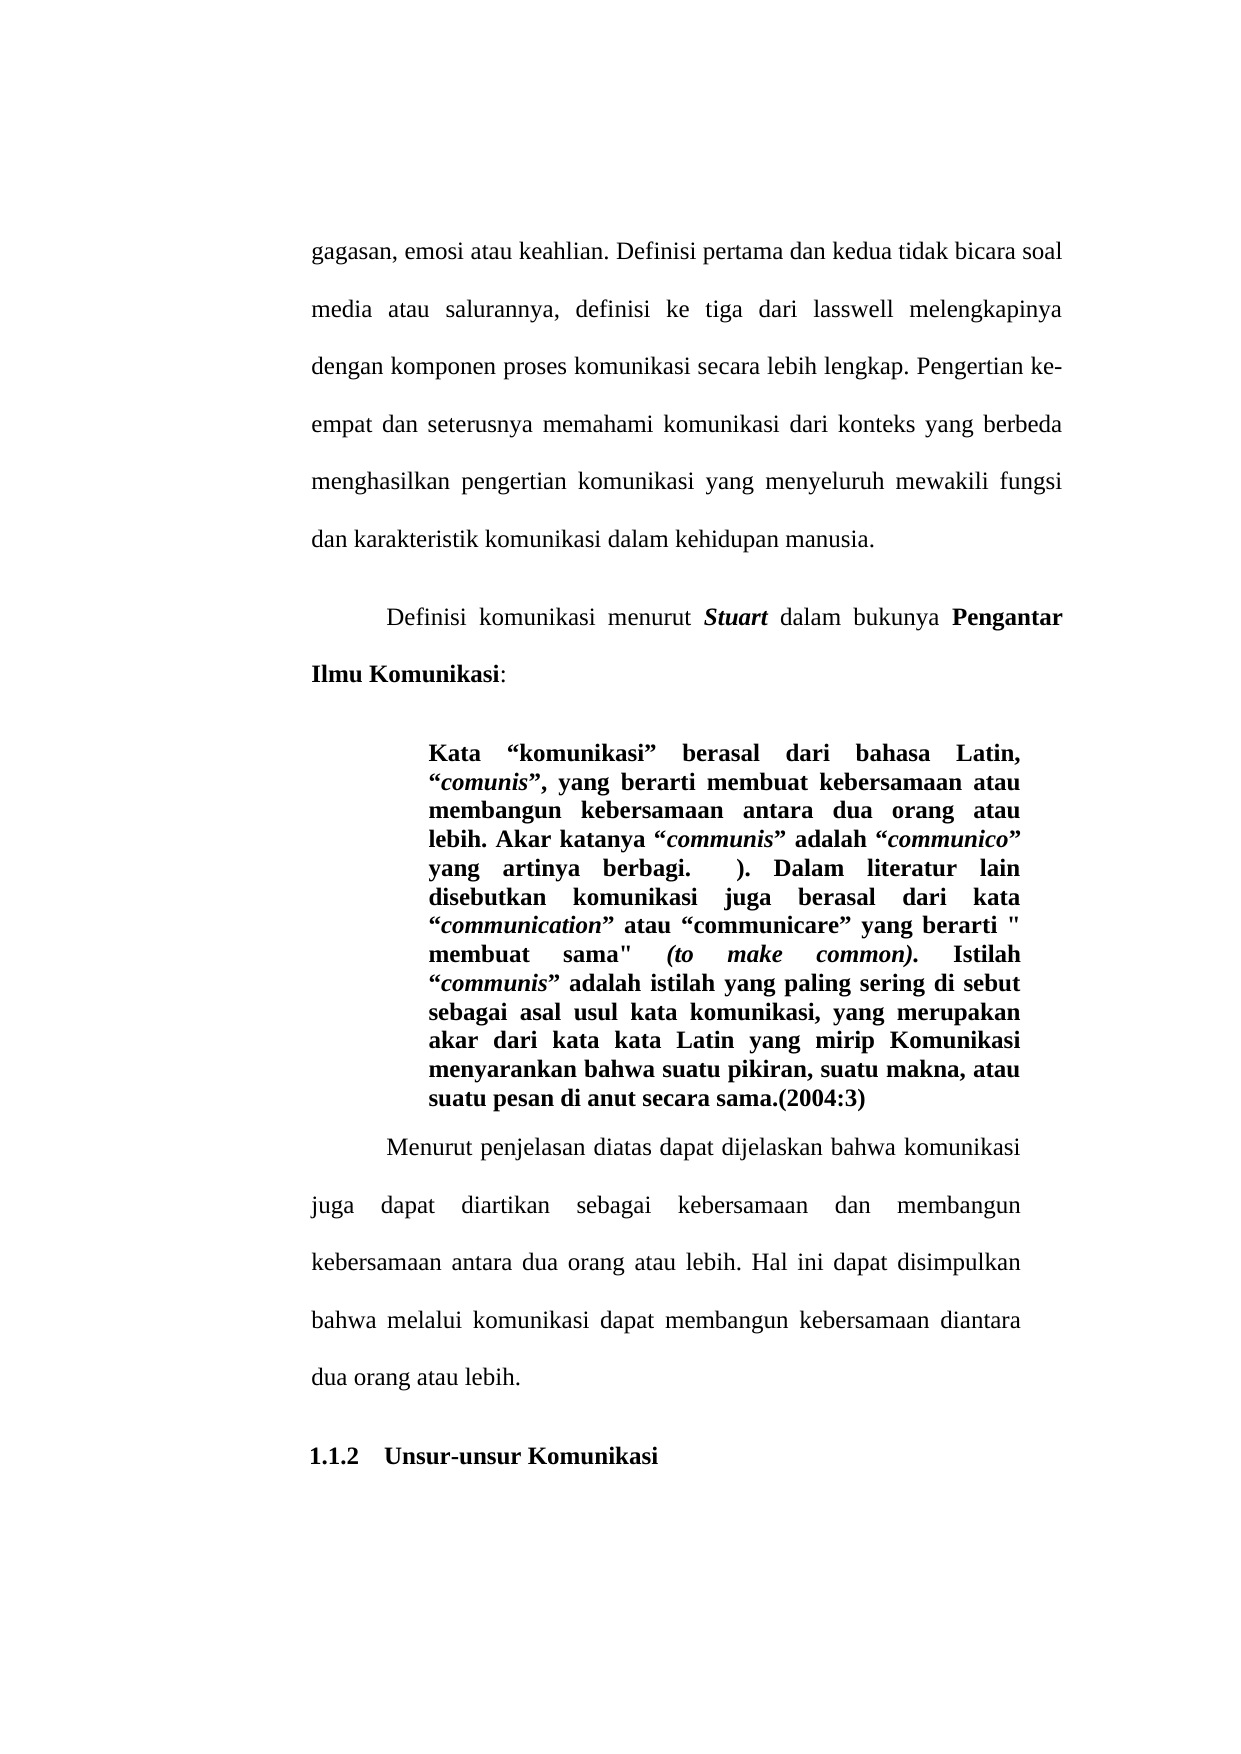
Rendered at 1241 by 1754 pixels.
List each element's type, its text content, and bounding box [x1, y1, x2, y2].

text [311, 236, 1063, 552]
text Definisi komunikasi menurut Stuart dalam bukunya Pengantar Ilmu Komunikasi: [311, 602, 1063, 688]
text Kata “komunikasi” berasal dari bahasa Latin, “comunis”, yang berarti membuat kebersamaan atau membangun kebersamaan antara dua orang atau lebih. Akar katanya “communis” adalah “communico” yang artinya berbagi. ). Dalam literatur lain disebutkan komunikasi juga berasal dari kata “communication” atau “communicare” yang berarti " membuat sama" (to make common). Istilah “communis” adalah istilah yang paling sering di sebut sebagai asal usul kata komunikasi, yang merupakan akar dari kata kata Latin yang mirip Komunikasi menyarankan bahwa suatu pikiran, suatu makna, atau suatu pesan di anut secara sama.(2004:3) [428, 738, 1021, 1112]
text Menurut penjelasan diatas dapat dijelaskan bahwa komunikasi juga dapat diartikan sebagai kebersamaan dan membangun kebersamaan antara dua orang atau lebih. Hal ini dapat disimpulkan bahwa melalui komunikasi dapat membangun kebersamaan diantara dua orang atau lebih. [311, 1132, 1021, 1391]
list Unsur-unsur Komunikasi [309, 1441, 1021, 1469]
